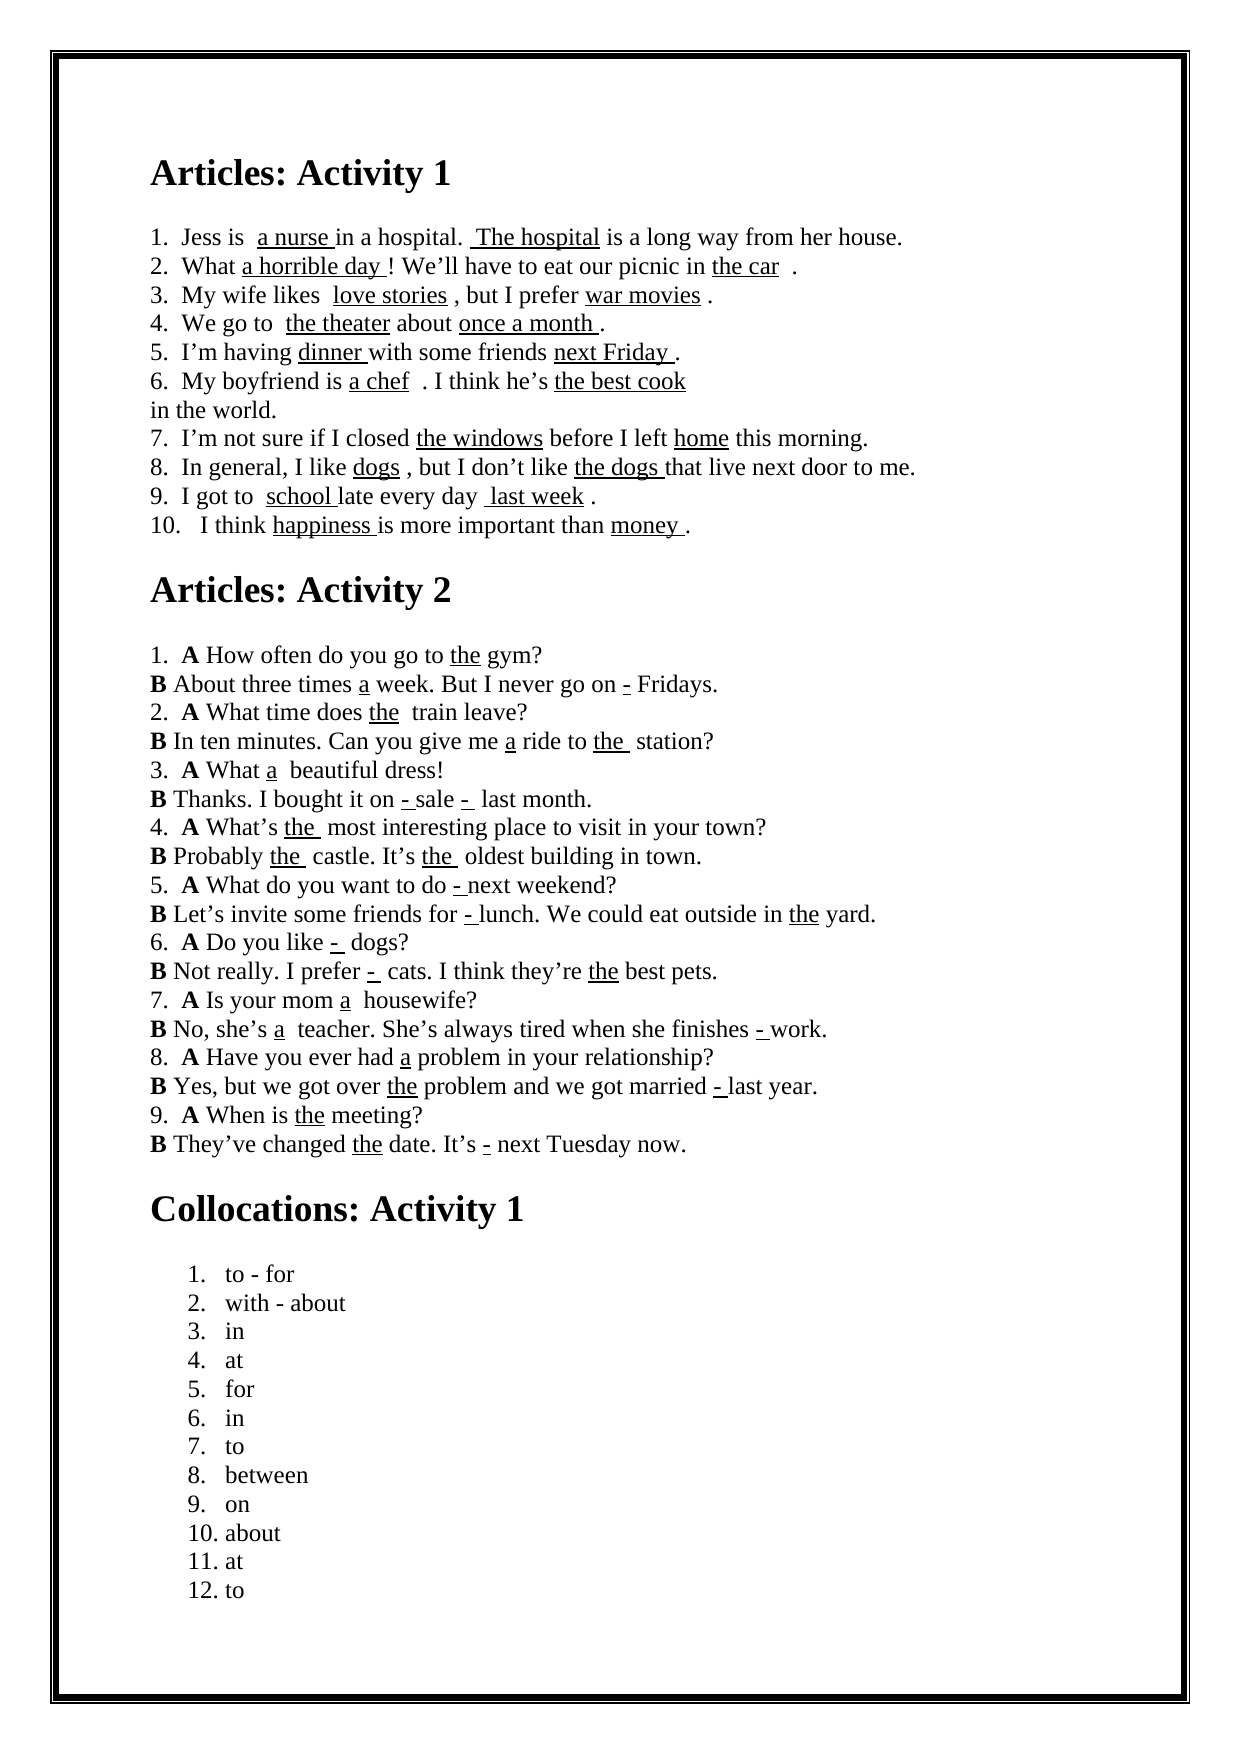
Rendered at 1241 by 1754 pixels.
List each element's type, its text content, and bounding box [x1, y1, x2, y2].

list at [187, 1345, 1090, 1374]
text 9. A When is the meeting? B They’ve changed the date. It’s - next Tuesday now. [150, 1100, 1090, 1157]
text 5. I’m having dinner with some friends next Friday . [150, 337, 1090, 366]
text 10. I think happiness is more important than money . [150, 510, 1090, 538]
text 7. A Is your mom a housewife? B No, she’s a teacher. She’s always tired when she finishes - work. [150, 985, 1090, 1042]
text Collocations: Activity 1 [150, 1187, 1090, 1230]
text 1. A How often do you go to the gym? B About three times a week. But I never go on - Fridays. [150, 640, 1090, 697]
text 7. I’m not sure if I closed the windows before I left home this morning. [150, 423, 1090, 452]
text 6. A Do you like - dogs? B Not really. I prefer - cats. I think they’re the best pets. [150, 927, 1090, 985]
text 6. My boyfriend is a chef . I think he’s the best cook [150, 366, 1090, 395]
list between [187, 1460, 1090, 1489]
text 4. A What’s the most interesting place to visit in your town? B Probably the castle. It’s the oldest building in town. [150, 812, 1090, 870]
text 8. A Have you ever had a problem in your relationship? B Yes, but we got over the problem and we got married - last year. [150, 1042, 1090, 1100]
text in the world. [150, 395, 1090, 423]
text 1. Jess is a nurse in a hospital. The hospital is a long way from her house. [150, 222, 1090, 251]
list to - for [187, 1259, 1090, 1288]
text 8. In general, I like dogs , but I don’t like the dogs that live next door to me. [150, 452, 1090, 481]
text 2. A What time does the train leave? B In ten minutes. Can you give me a ride to the station? [150, 697, 1090, 755]
list for [187, 1374, 1090, 1403]
text Articles: Activity 2 [150, 568, 1090, 611]
list to [187, 1575, 1090, 1604]
list to [187, 1431, 1090, 1460]
text 2. What a horrible day ! We’ll have to eat our picnic in the car . [150, 251, 1090, 280]
text 5. A What do you want to do - next weekend? B Let’s invite some friends for - lunch. We could eat outside in the yard. [150, 870, 1090, 927]
text 9. I got to school late every day last week . [150, 481, 1090, 510]
list on [187, 1489, 1090, 1518]
list at [187, 1546, 1090, 1575]
text 4. We go to the theater about once a month . [150, 308, 1090, 337]
text 3. A What a beautiful dress! B Thanks. I bought it on - sale - last month. [150, 755, 1090, 812]
list in [187, 1316, 1090, 1345]
list with - about [187, 1288, 1090, 1316]
list about [187, 1518, 1090, 1546]
text Articles: Activity 1 [150, 150, 1090, 193]
text 3. My wife likes love stories , but I prefer war movies . [150, 280, 1090, 308]
list in [187, 1403, 1090, 1431]
